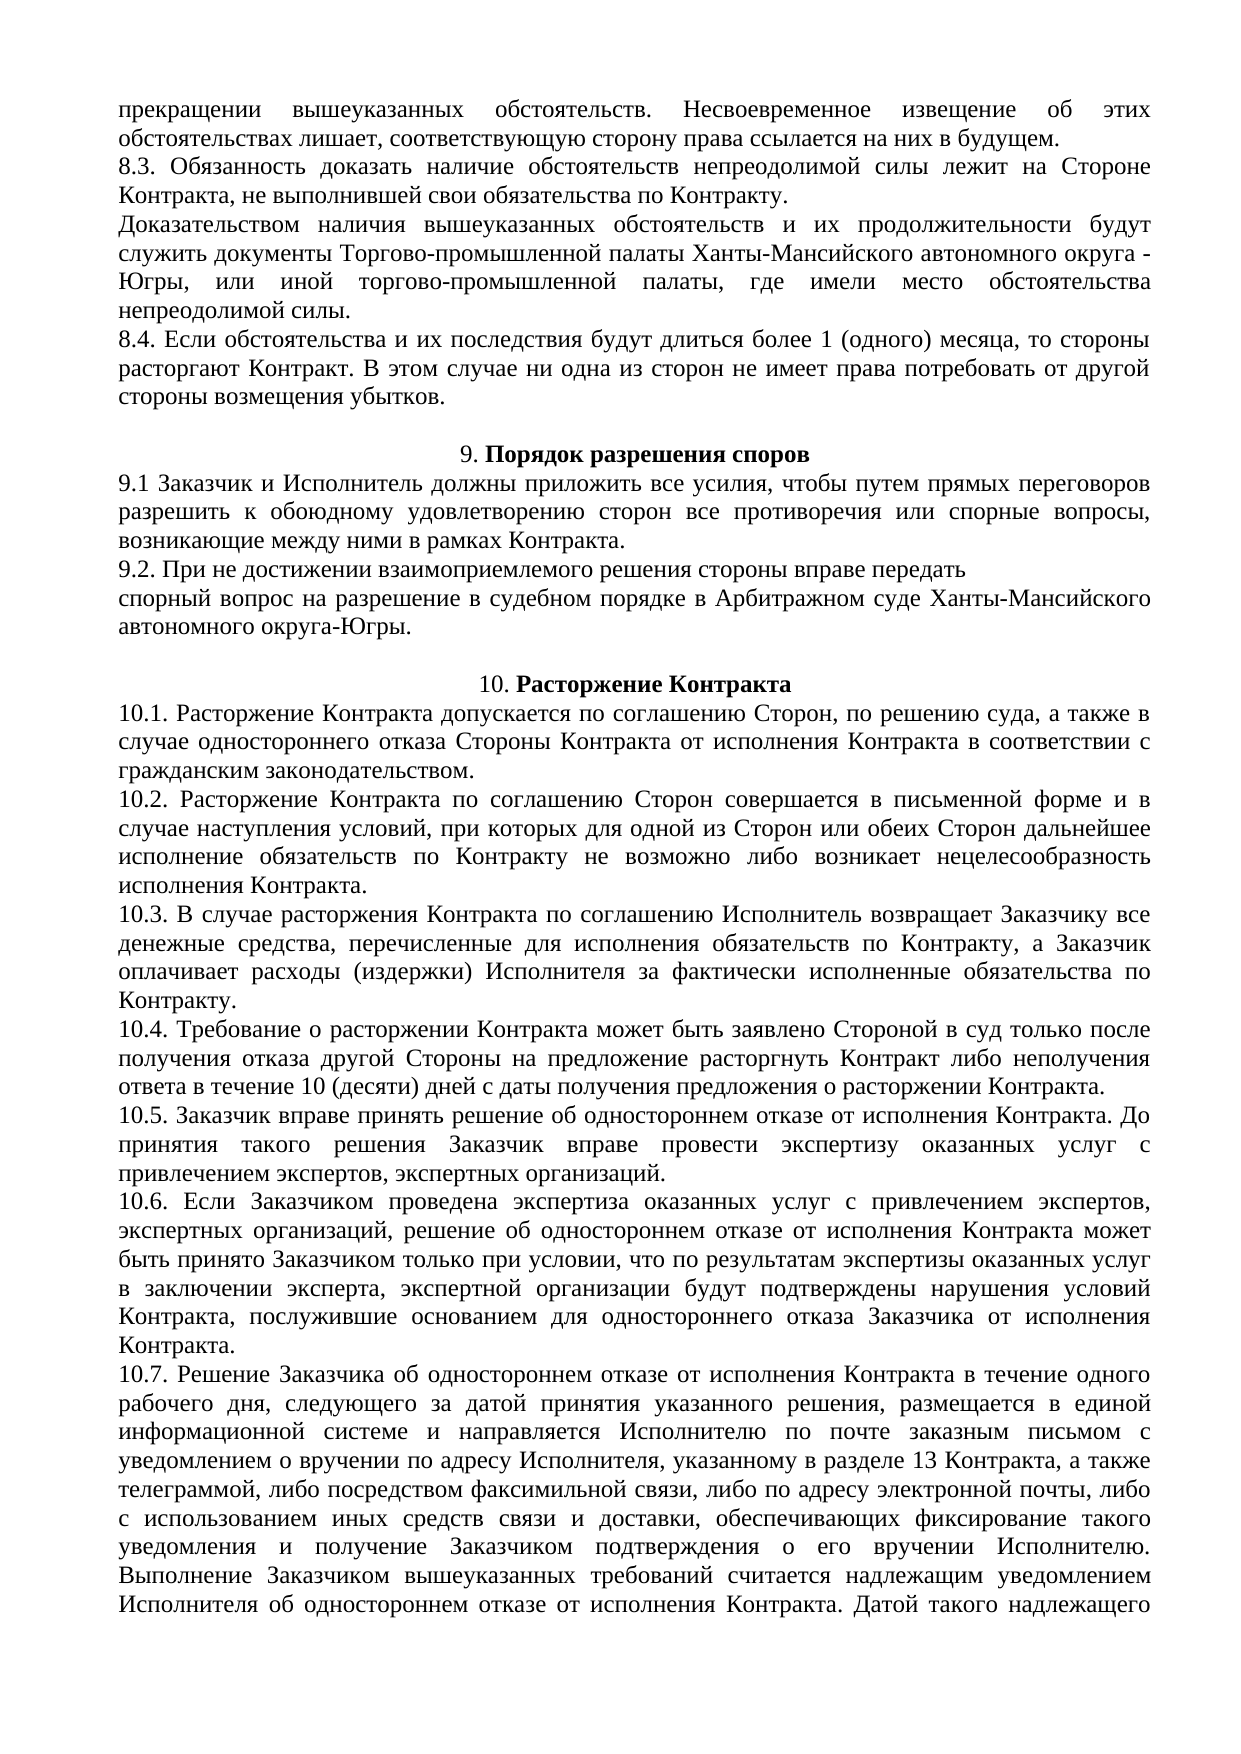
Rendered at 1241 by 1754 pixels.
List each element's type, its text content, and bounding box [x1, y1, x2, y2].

text 8.3. Обязанность доказать наличие обстоятельств непреодолимой силы лежит на Стороне Контракта, не выполнившей свои обязательства по Контракту. [118, 151, 1152, 209]
text 10.5. Заказчик вправе принять решение об одностороннем отказе от исполнения Контракта. До принятия такого решения Заказчик вправе провести экспертизу оказанных услуг с привлечением экспертов, экспертных организаций. [118, 1100, 1152, 1186]
text 9. Порядок разрешения споров [118, 439, 1152, 468]
text спорный вопрос на разрешение в судебном порядке в Арбитражном суде Ханты-Мансийского автономного округа-Югры. [118, 583, 1152, 640]
text 8.4. Если обстоятельства и их последствия будут длиться более 1 (одного) месяца, то стороны расторгают Контракт. В этом случае ни одна из сторон не имеет права потребовать от другой стороны возмещения убытков. [118, 324, 1152, 410]
text 10.1. Расторжение Контракта допускается по соглашению Сторон, по решению суда, а также в случае одностороннего отказа Стороны Контракта от исполнения Контракта в соответствии с гражданским законодательством. [118, 698, 1152, 784]
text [118, 1359, 1152, 1618]
text 10. Расторжение Контракта [118, 669, 1152, 698]
text 10.2. Расторжение Контракта по соглашению Сторон совершается в письменной форме и в случае наступления условий, при которых для одной из Сторон или обеих Сторон дальнейшее исполнение обязательств по Контракту не возможно либо возникает нецелесообразность исполнения Контракта. [118, 784, 1152, 899]
text 9.2. При не достижении взаимоприемлемого решения стороны вправе передать [118, 554, 1152, 583]
text 10.3. В случае расторжения Контракта по соглашению Исполнитель возвращает Заказчику все денежные средства, перечисленные для исполнения обязательств по Контракту, а Заказчик оплачивает расходы (издержки) Исполнителя за фактически исполненные обязательства по Контракту. [118, 899, 1152, 1014]
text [118, 94, 1152, 151]
text 10.6. Если Заказчиком проведена экспертиза оказанных услуг с привлечением экспертов, экспертных организаций, решение об одностороннем отказе от исполнения Контракта может быть принято Заказчиком только при условии, что по результатам экспертизы оказанных услуг в заключении эксперта, экспертной организации будут подтверждены нарушения условий Контракта, послужившие основанием для одностороннего отказа Заказчика от исполнения Контракта. [118, 1186, 1152, 1359]
text 10.4. Требование о расторжении Контракта может быть заявлено Стороной в суд только после получения отказа другой Стороны на предложение расторгнуть Контракт либо неполучения ответа в течение 10 (десяти) дней с даты получения предложения о расторжении Контракта. [118, 1014, 1152, 1100]
text Доказательством наличия вышеуказанных обстоятельств и их продолжительности будут служить документы Торгово-промышленной палаты Ханты-Мансийского автономного округа - Югры, или иной торгово-промышленной палаты, где имели место обстоятельства непреодолимой силы. [118, 209, 1152, 324]
text 9.1 Заказчик и Исполнитель должны приложить все усилия, чтобы путем прямых переговоров разрешить к обоюдному удовлетворению сторон все противоречия или спорные вопросы, возникающие между ними в рамках Контракта. [118, 468, 1152, 554]
